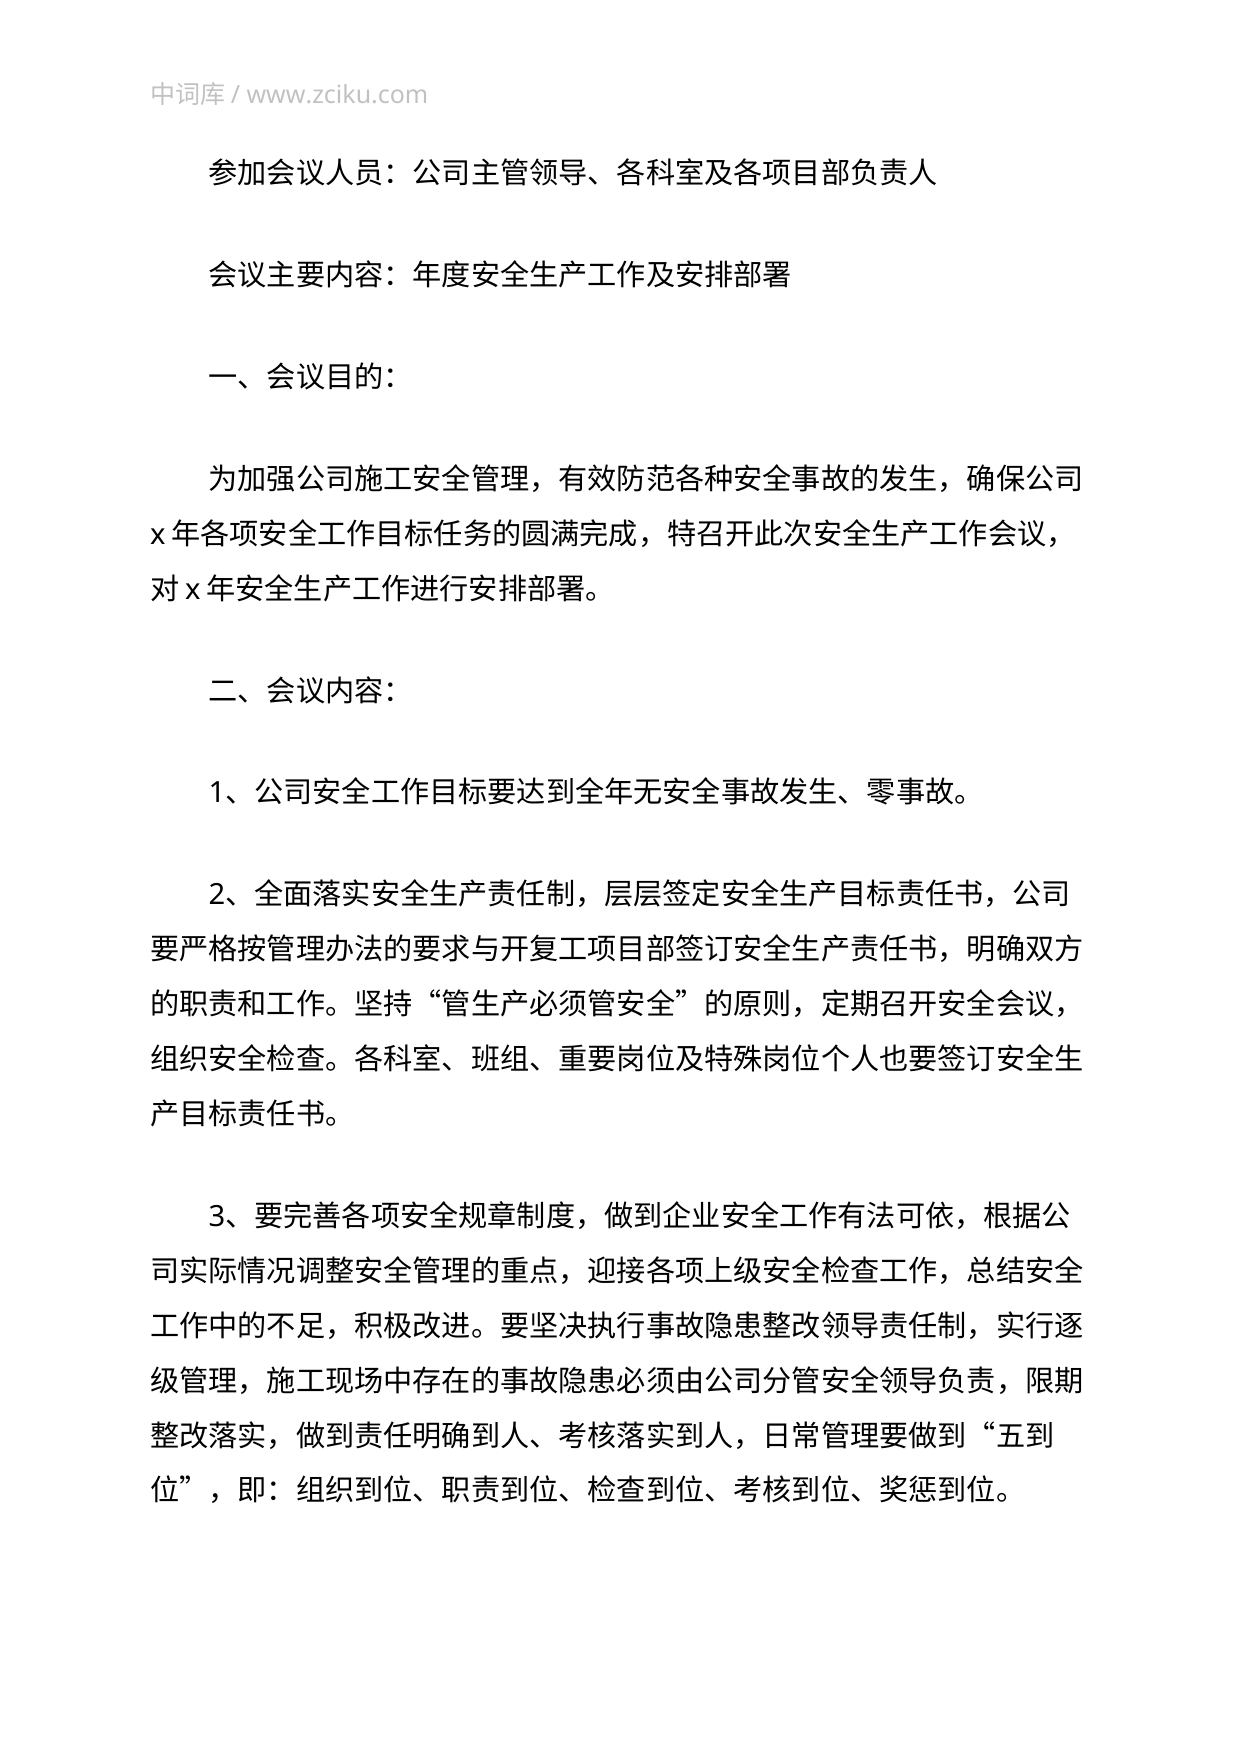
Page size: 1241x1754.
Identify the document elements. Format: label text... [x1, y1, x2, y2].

text 3、要完善各项安全规章制度，做到企业安全工作有法可依，根据公司实际情况调整安全管理的重点，迎接各项上级安全检查工作，总结安全工作中的不足，积极改进。要坚决执行事故隐患整改领导责任制，实行逐级管理，施工现场中存在的事故隐患必须由公司分管安全领导负责，限期整改落实，做到责任明确到人、考核落实到人，日常管理要做到“五到位”，即：组织到位、职责到位、检查到位、考核到位、奖惩到位。 [150, 1192, 1090, 1509]
text 一、会议目的： [150, 353, 1090, 396]
text 2、全面落实安全生产责任制，层层签定安全生产目标责任书，公司要严格按管理办法的要求与开复工项目部签订安全生产责任书，明确双方的职责和工作。坚持“管生产必须管安全”的原则，定期召开安全会议，组织安全检查。各科室、班组、重要岗位及特殊岗位个人也要签订安全生产目标责任书。 [150, 871, 1090, 1133]
text 为加强公司施工安全管理，有效防范各种安全事故的发生，确保公司x年各项安全工作目标任务的圆满完成，特召开此次安全生产工作会议，对x年安全生产工作进行安排部署。 [150, 455, 1090, 608]
text 参加会议人员：公司主管领导、各科室及各项目部负责人 [150, 150, 1090, 192]
text 会议主要内容：年度安全生产工作及安排部署 [150, 252, 1090, 294]
text 二、会议内容： [150, 667, 1090, 709]
text 1、公司安全工作目标要达到全年无安全事故发生、零事故。 [150, 769, 1090, 811]
